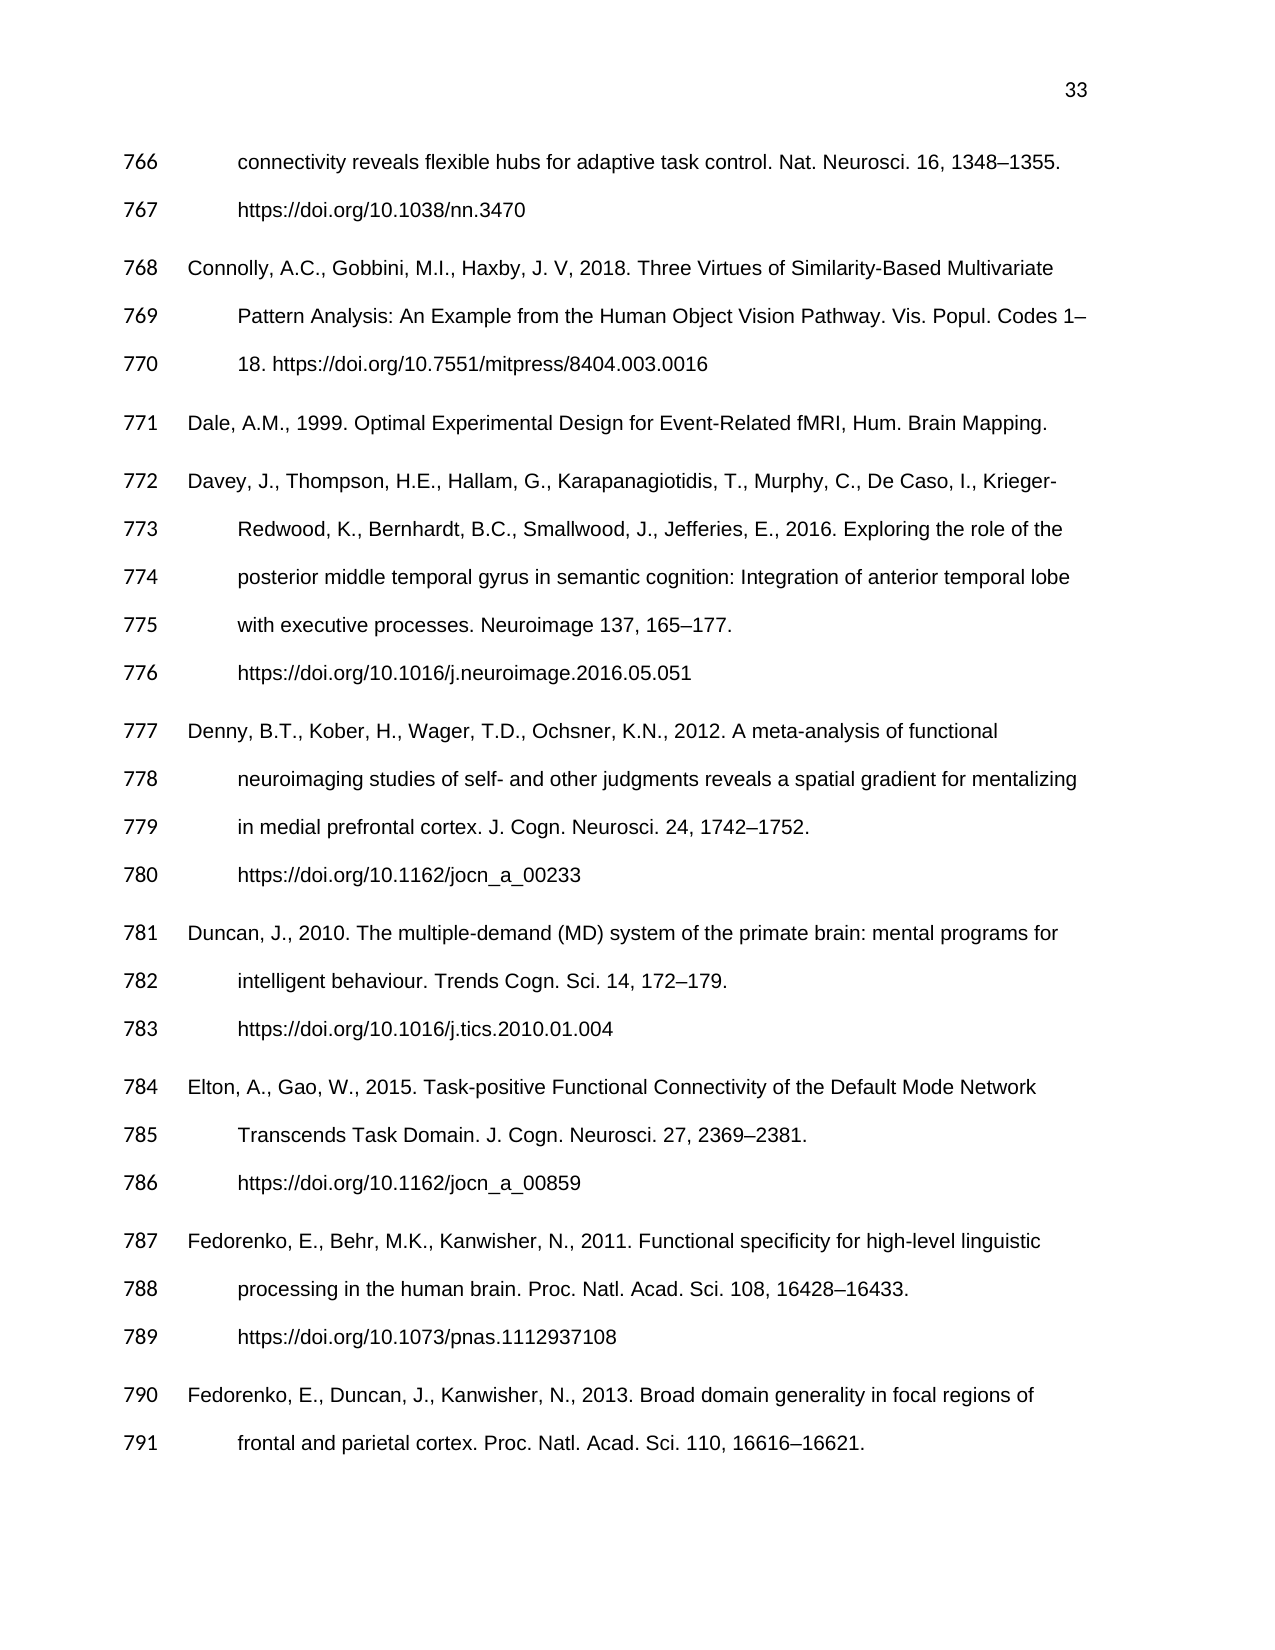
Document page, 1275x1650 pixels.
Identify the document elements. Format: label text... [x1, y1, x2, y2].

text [187, 1383, 1087, 1455]
text Dale, A.M., 1999. Optimal Experimental Design for Event-Related fMRI, Hum. Brain Mapping. [187, 410, 1087, 434]
text Fedorenko, E., Behr, M.K., Kanwisher, N., 2011. Functional specificity for high-level linguistic processing in the human brain. Proc. Natl. Acad. Sci. 108, 16428–16433. https://doi.org/10.1073/pnas.1112937108 [187, 1229, 1087, 1349]
text Elton, A., Gao, W., 2015. Task-positive Functional Connectivity of the Default Mode Network Transcends Task Domain. J. Cogn. Neurosci. 27, 2369–2381. https://doi.org/10.1162/jocn_a_00859 [187, 1075, 1087, 1195]
text Connolly, A.C., Gobbini, M.I., Haxby, J. V, 2018. Three Virtues of Similarity-Based Multivariate Pattern Analysis: An Example from the Human Object Vision Pathway. Vis. Popul. Codes 1–18. https://doi.org/10.7551/mitpress/8404.003.0016 [187, 256, 1087, 376]
text Davey, J., Thompson, H.E., Hallam, G., Karapanagiotidis, T., Murphy, C., De Caso, I., Krieger-Redwood, K., Bernhardt, B.C., Smallwood, J., Jefferies, E., 2016. Exploring the role of the posterior middle temporal gyrus in semantic cognition: Integration of anterior temporal lobe with executive processes. Neuroimage 137, 165–177. https://doi.org/10.1016/j.neuroimage.2016.05.051 [187, 469, 1087, 684]
text Duncan, J., 2010. The multiple-demand (MD) system of the primate brain: mental programs for intelligent behaviour. Trends Cogn. Sci. 14, 172–179. https://doi.org/10.1016/j.tics.2010.01.004 [187, 921, 1087, 1041]
text Denny, B.T., Kober, H., Wager, T.D., Ochsner, K.N., 2012. A meta-analysis of functional neuroimaging studies of self- and other judgments reveals a spatial gradient for mentalizing in medial prefrontal cortex. J. Cogn. Neurosci. 24, 1742–1752. https://doi.org/10.1162/jocn_a_00233 [187, 719, 1087, 886]
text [187, 150, 1087, 222]
